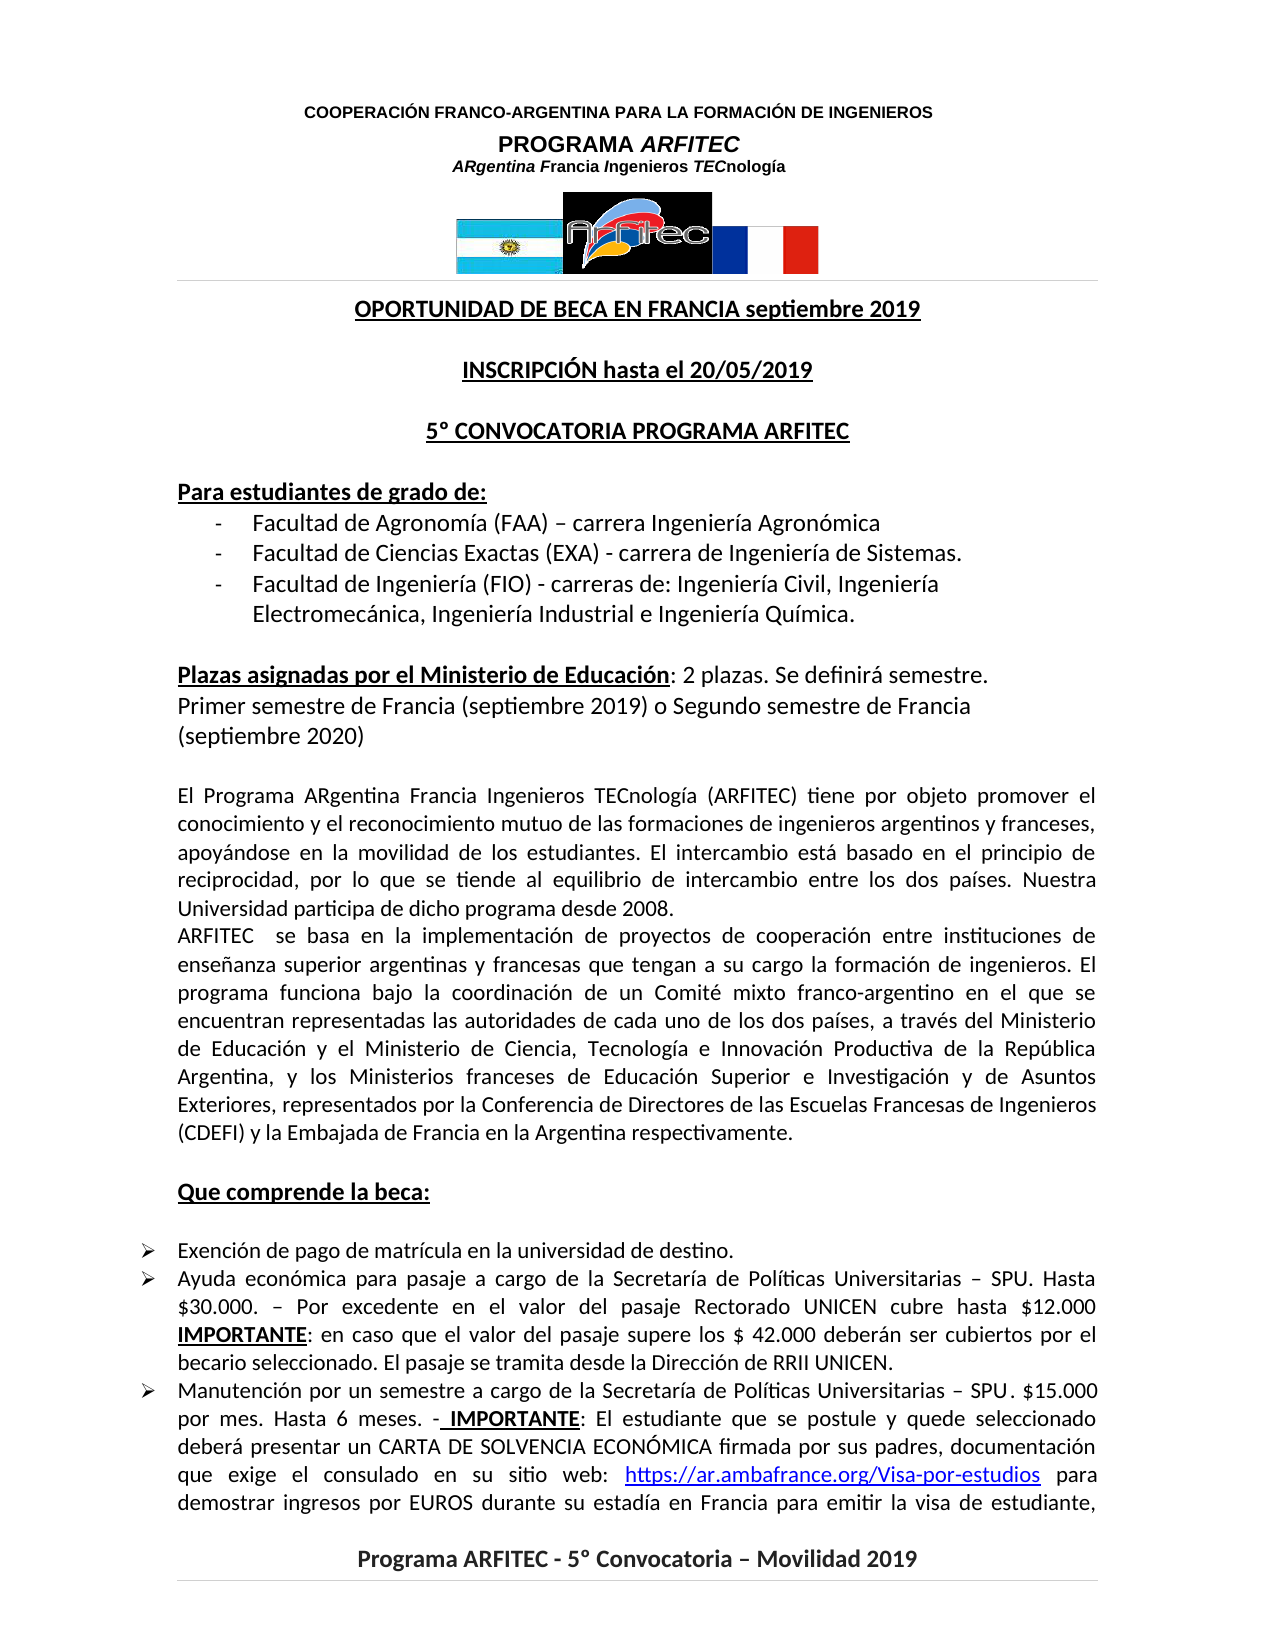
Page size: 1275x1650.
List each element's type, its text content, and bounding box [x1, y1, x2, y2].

list Facultad de Agronomía (FAA) – carrera Ingeniería Agronómica [215, 507, 1098, 537]
text ARFITEC se basa en la implementación de proyectos de cooperación entre instituciones de enseñanza superior argentinas y francesas que tengan a su cargo la formación de ingenieros. El programa funciona bajo la coordinación de un Comité mixto franco-argentino en el que se encuentran representadas las autoridades de cada uno de los dos países, a través del Ministerio de Educación y el Ministerio de Ciencia, Tecnología e Innovación Productiva de la República Argentina, y los Ministerios franceses de Educación Superior e Investigación y de Asuntos Exteriores, representados por la Conferencia de Directores de las Escuelas Francesas de Ingenieros (CDEFI) y la Embajada de Francia en la Argentina respectivamente. [177, 922, 1098, 1146]
text OPORTUNIDAD DE BECA EN FRANCIA septiembre 2019 [177, 293, 1098, 324]
text Para estudiantes de grado de: [177, 476, 1098, 507]
text 5º CONVOCATORIA PROGRAMA ARFITEC [177, 415, 1098, 446]
list Facultad de Ciencias Exactas (EXA) - carrera de Ingeniería de Sistemas. [215, 537, 1098, 568]
text Primer semestre de Francia (septiembre 2019) o Segundo semestre de Francia (septiembre 2020) [177, 690, 1098, 751]
text INSCRIPCIÓN hasta el 20/05/2019 [177, 354, 1098, 385]
text Plazas asignadas por el Ministerio de Educación: 2 plazas. Se definirá semestre. [177, 659, 1098, 690]
list Facultad de Ingeniería (FIO) - carreras de: Ingeniería Civil, Ingeniería Electromecánica, Ingeniería Industrial e Ingeniería Química. [215, 568, 1098, 629]
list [140, 1376, 1098, 1516]
list Ayuda económica para pasaje a cargo de la Secretaría de Políticas Universitarias – SPU. Hasta $30.000. – Por excedente en el valor del pasaje Rectorado UNICEN cubre hasta $12.000 IMPORTANTE: en caso que el valor del pasaje supere los $ 42.000 deberán ser cubiertos por el becario seleccionado. El pasaje se tramita desde la Dirección de RRII UNICEN. [140, 1264, 1098, 1376]
text Que comprende la beca: [177, 1176, 1098, 1207]
text El Programa ARgentina Francia Ingenieros TECnología (ARFITEC) tiene por objeto promover el conocimiento y el reconocimiento mutuo de las formaciones de ingenieros argentinos y franceses, apoyándose en la movilidad de los estudiantes. El intercambio está basado en el principio de reciprocidad, por lo que se tiende al equilibrio de intercambio entre los dos países. Nuestra Universidad participa de dicho programa desde 2008. [177, 782, 1098, 922]
list Exención de pago de matrícula en la universidad de destino. [140, 1236, 1098, 1264]
